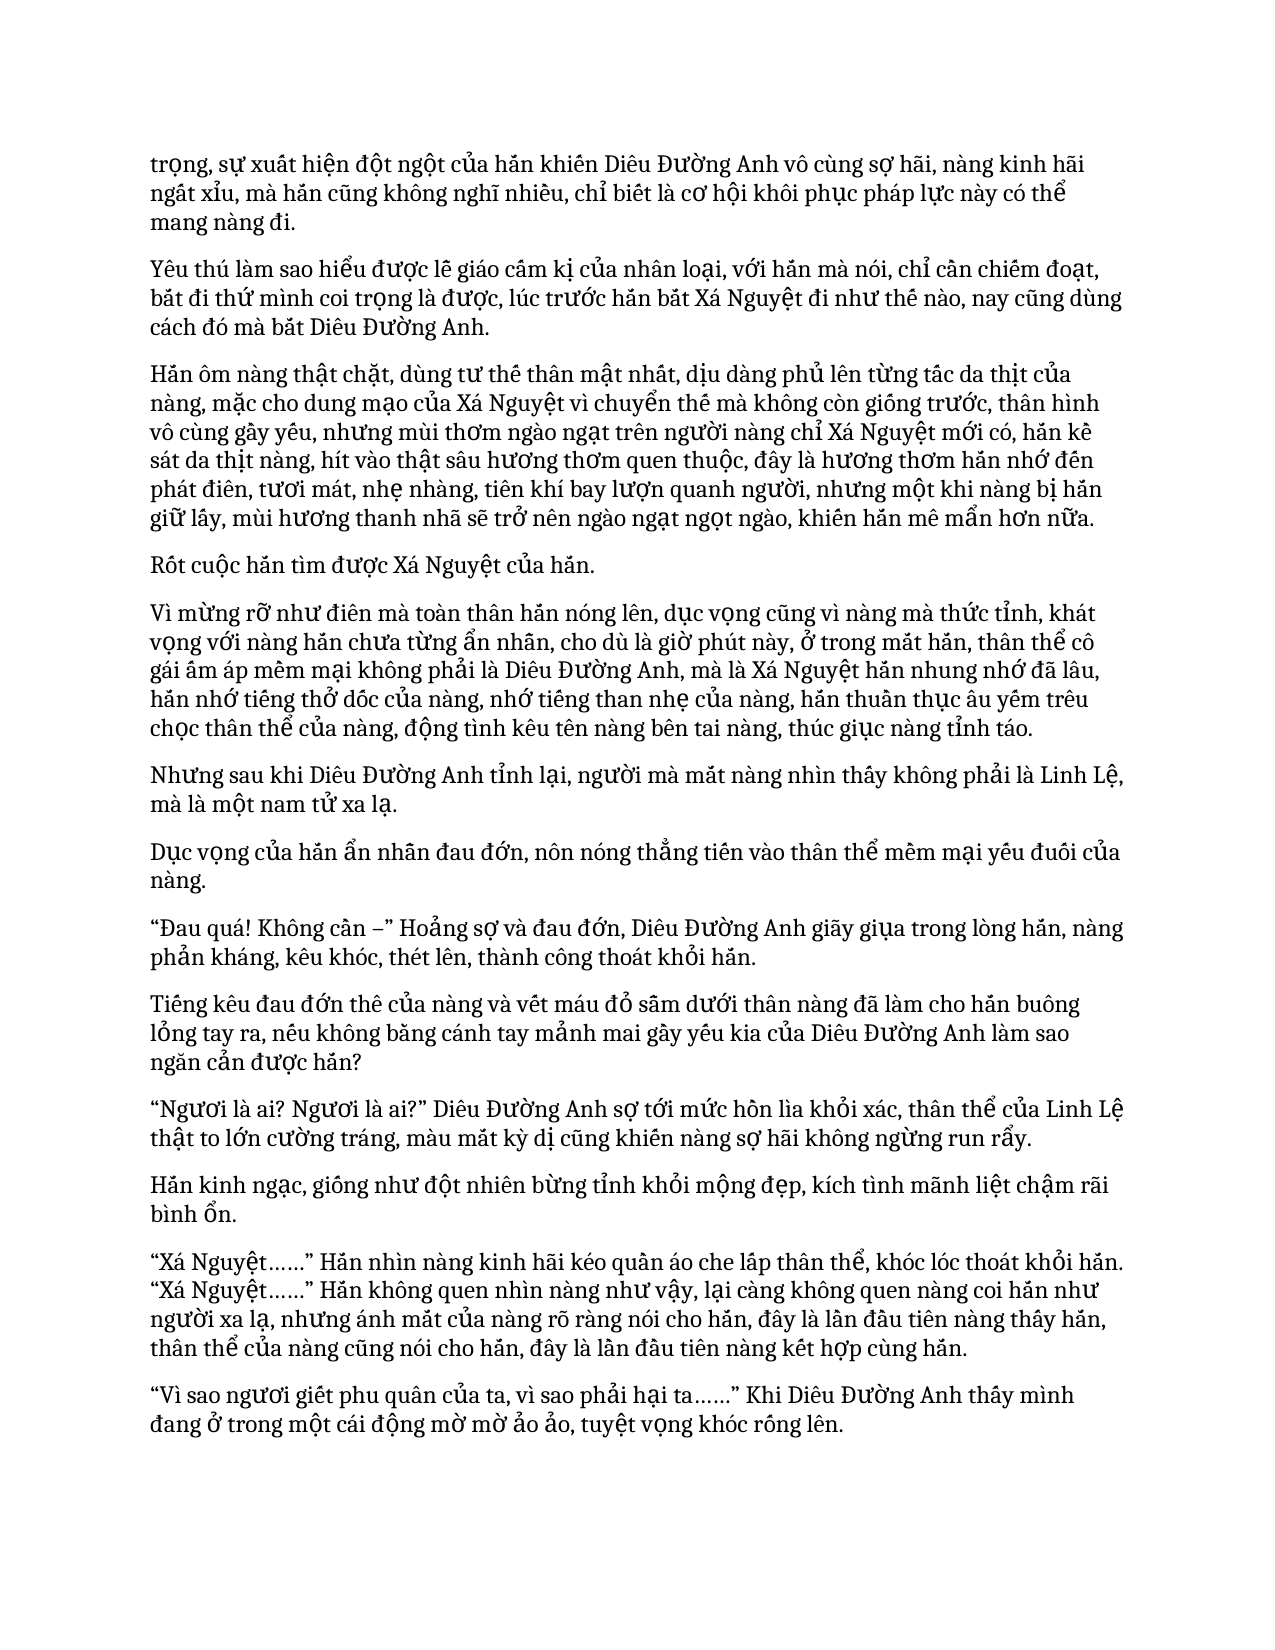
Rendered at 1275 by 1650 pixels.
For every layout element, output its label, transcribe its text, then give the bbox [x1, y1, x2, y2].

text Dục vọng của hắn ẩn nhẫn đau đớn, nôn nóng thẳng tiến vào thân thể mềm mại yếu đuối của nàng. [150, 837, 1125, 895]
text “Vì sao ngươi giết phu quân của ta, vì sao phải hại ta……” Khi Diêu Đường Anh thấy mình đang ở trong một cái động mờ mờ ảo ảo, tuyệt vọng khóc rống lên. [150, 1381, 1125, 1439]
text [150, 150, 1125, 236]
text Hắn ôm nàng thật chặt, dùng tư thế thân mật nhất, dịu dàng phủ lên từng tấc da thịt của nàng, mặc cho dung mạo của Xá Nguyệt vì chuyển thế mà không còn giống trước, thân hình vô cùng gầy yếu, nhưng mùi thơm ngào ngạt trên người nàng chỉ Xá Nguyệt mới có, hắn kề sát da thịt nàng, hít vào thật sâu hương thơm quen thuộc, đây là hương thơm hắn nhớ đến phát điên, tươi mát, nhẹ nhàng, tiên khí bay lượn quanh người, nhưng một khi nàng bị hắn giữ lấy, mùi hương thanh nhã sẽ trở nên ngào ngạt ngọt ngào, khiến hắn mê mẩn hơn nữa. [150, 360, 1125, 532]
text Vì mừng rỡ như điên mà toàn thân hắn nóng lên, dục vọng cũng vì nàng mà thức tỉnh, khát vọng với nàng hắn chưa từng ẩn nhẫn, cho dù là giờ phút này, ở trong mắt hắn, thân thể cô gái ấm áp mềm mại không phải là Diêu Đường Anh, mà là Xá Nguyệt hắn nhung nhớ đã lâu, hắn nhớ tiếng thở dốc của nàng, nhớ tiếng than nhẹ của nàng, hắn thuần thục âu yếm trêu chọc thân thể của nàng, động tình kêu tên nàng bên tai nàng, thúc giục nàng tỉnh táo. [150, 599, 1125, 742]
text Nhưng sau khi Diêu Đường Anh tỉnh lại, người mà mắt nàng nhìn thấy không phải là Linh Lệ, mà là một nam tử xa lạ. [150, 761, 1125, 819]
text Yêu thú làm sao hiểu được lễ giáo cấm kị của nhân loại, với hắn mà nói, chỉ cần chiếm đoạt, bắt đi thứ mình coi trọng là được, lúc trước hắn bắt Xá Nguyệt đi như thế nào, nay cũng dùng cách đó mà bắt Diêu Đường Anh. [150, 255, 1125, 341]
text “Xá Nguyệt……” Hắn nhìn nàng kinh hãi kéo quần áo che lấp thân thể, khóc lóc thoát khỏi hắn. “Xá Nguyệt……” Hắn không quen nhìn nàng như vậy, lại càng không quen nàng coi hắn như người xa lạ, nhưng ánh mắt của nàng rõ ràng nói cho hắn, đây là lần đầu tiên nàng thấy hắn, thân thể của nàng cũng nói cho hắn, đây là lần đầu tiên nàng kết hợp cùng hắn. [150, 1247, 1125, 1362]
text “Đau quá! Không cần –” Hoảng sợ và đau đớn, Diêu Đường Anh giãy giụa trong lòng hắn, nàng phản kháng, kêu khóc, thét lên, thành công thoát khỏi hắn. [150, 914, 1125, 971]
text Tiếng kêu đau đớn thê của nàng và vết máu đỏ sẫm dưới thân nàng đã làm cho hắn buông lỏng tay ra, nếu không bằng cánh tay mảnh mai gầy yếu kia của Diêu Đường Anh làm sao ngăn cản được hắn? [150, 990, 1125, 1076]
text Hắn kinh ngạc, giống như đột nhiên bừng tỉnh khỏi mộng đẹp, kích tình mãnh liệt chậm rãi bình ổn. [150, 1171, 1125, 1229]
text Rốt cuộc hắn tìm được Xá Nguyệt của hắn. [150, 551, 1125, 580]
text “Ngươi là ai? Ngươi là ai?” Diêu Đường Anh sợ tới mức hồn lìa khỏi xác, thân thể của Linh Lệ thật to lớn cường tráng, màu mắt kỳ dị cũng khiến nàng sợ hãi không ngừng run rẩy. [150, 1095, 1125, 1152]
